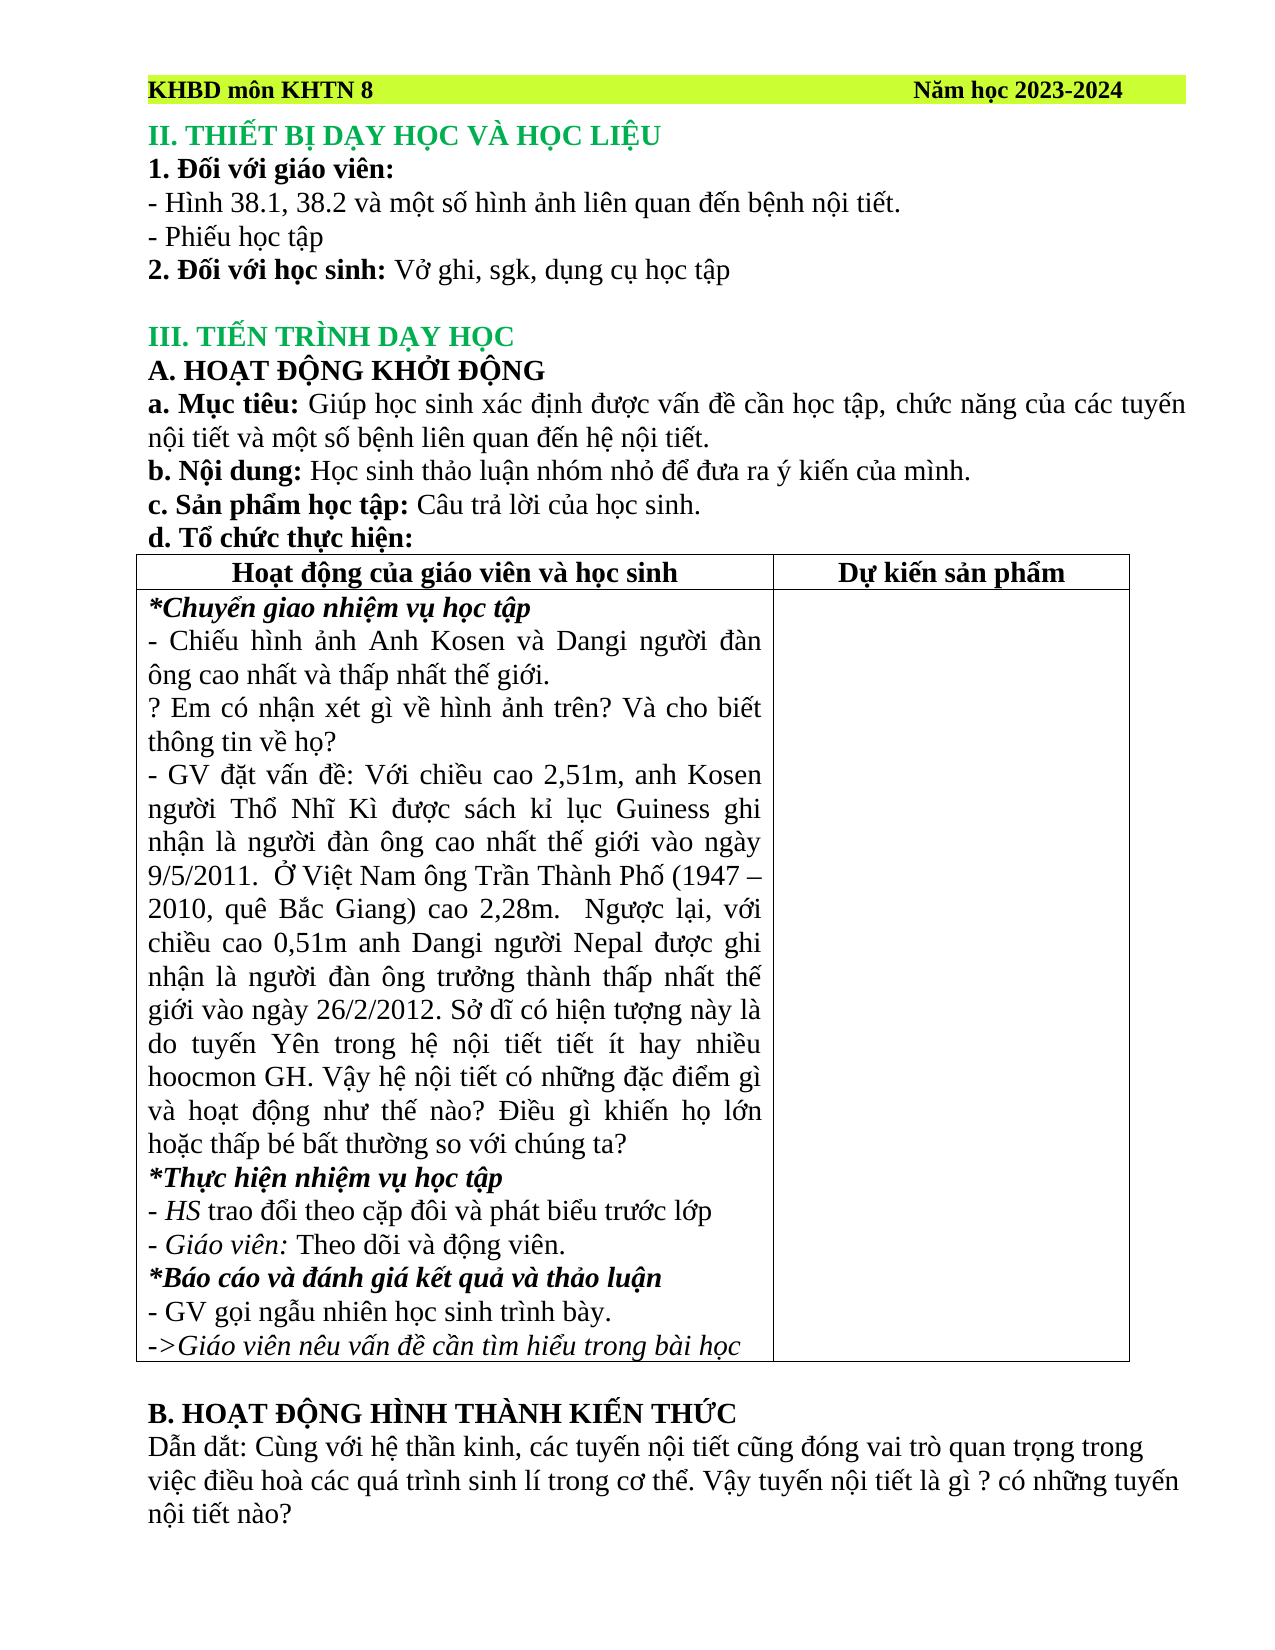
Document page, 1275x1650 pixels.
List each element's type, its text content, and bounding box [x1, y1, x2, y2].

text a. Mục tiêu: Giúp học sinh xác định được vấn đề cần học tập, chức năng của các tuyến nội tiết và một số bệnh liên quan đến hệ nội tiết. [148, 386, 1186, 453]
text III. TIẾN TRÌNH DẠY HỌC [148, 319, 1186, 353]
table_header Dự kiến sản phẩm [774, 555, 1129, 589]
table_cell [774, 590, 1129, 1361]
text c. Sản phẩm học tập: Câu trả lời của học sinh. [148, 487, 1186, 521]
text Dẫn dắt: Cùng với hệ thần kinh, các tuyến nội tiết cũng đóng vai trò quan trọng trong việc điều hoà các quá trình sinh lí trong cơ thể. Vậy tuyến nội tiết là gì ? có những tuyến nội tiết nào? [148, 1429, 1186, 1530]
text b. Nội dung: Học sinh thảo luận nhóm nhỏ để đưa ra ý kiến của mình. [148, 453, 1186, 487]
table_cell *Chuyển giao nhiệm vụ học tập - Chiếu hình ảnh Anh Kosen và Dangi người đàn ông cao nhất và thấp nhất thế giới. ? Em có nhận xét gì về hình ảnh trên? Và cho biết thông tin về họ? - GV đặt vấn đề: Với chiều cao 2,51m, anh Kosen người Thổ Nhĩ Kì được sách kỉ lục Guiness ghi nhận là người đàn ông cao nhất thế giới vào ngày 9/5/2011. Ở Việt Nam ông Trần Thành Phố (1947 – 2010, quê Bắc Giang) cao 2,28m. Ngược lại, với chiều cao 0,51m anh Dangi người Nepal được ghi nhận là người đàn ông trưởng thành thấp nhất thế giới vào ngày 26/2/2012. Sở dĩ có hiện tượng này là do tuyến Yên trong hệ nội tiết tiết ít hay nhiều hoocmon GH. Vậy hệ nội tiết có những đặc điểm gì và hoạt động như thế nào? Điều gì khiến họ lớn hoặc thấp bé bất thường so với chúng ta? *Thực hiện nhiệm vụ học tập - HS trao đổi theo cặp đôi và phát biểu trước lớp - Giáo viên: Theo dõi và động viên. *Báo cáo và đánh giá kết quả và thảo luận - GV gọi ngẫu nhiên học sinh trình bày. ->Giáo viên nêu vấn đề cần tìm hiểu trong bài học [137, 590, 773, 1361]
table_header Hoạt động của giáo viên và học sinh [137, 555, 773, 589]
text II. THIẾT BỊ DẠY HỌC VÀ HỌC LIỆU [148, 118, 1186, 152]
text - Hình 38.1, 38.2 và một số hình ảnh liên quan đến bệnh nội tiết. [148, 185, 1186, 219]
text 2. Đối với học sinh: Vở ghi, sgk, dụng cụ học tập [148, 252, 1186, 286]
text B. HOẠT ĐỘNG HÌNH THÀNH KIẾN THỨC [148, 1396, 1186, 1429]
text d. Tổ chức thực hiện: [148, 521, 1186, 554]
text - Phiếu học tập [148, 219, 1186, 252]
text 1. Đối với giáo viên: [148, 152, 1186, 185]
text A. HOẠT ĐỘNG KHỞI ĐỘNG [148, 353, 1186, 386]
